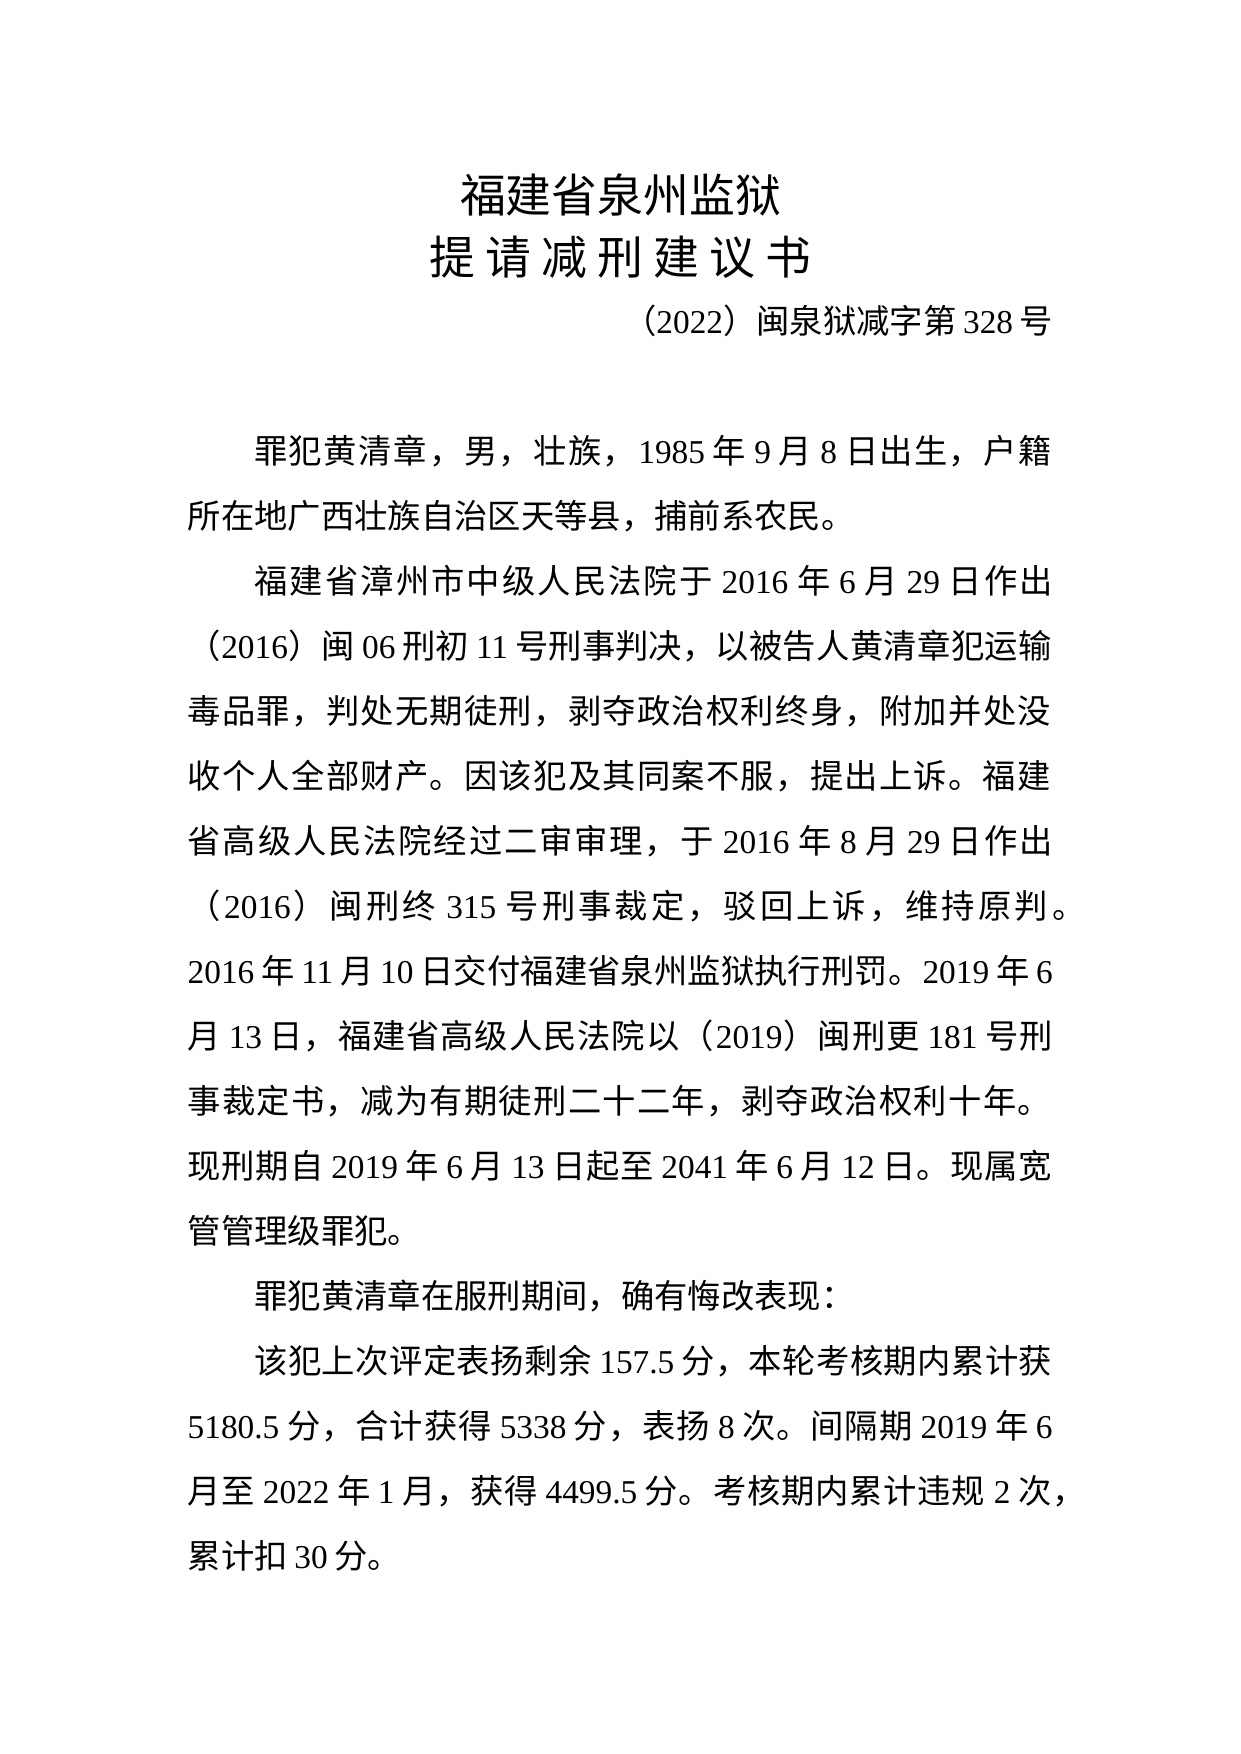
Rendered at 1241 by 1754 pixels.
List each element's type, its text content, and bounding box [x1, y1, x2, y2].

text 罪犯黄清章，男，壮族，1985年9月8日出生，户籍所在地广西壮族自治区天等县，捕前系农民。 [187, 417, 1053, 547]
text （2022）闽泉狱减字第328号 [187, 287, 1053, 352]
text 提 请 减 刑 建 议 书 [187, 224, 1053, 287]
text 该犯上次评定表扬剩余157.5分，本轮考核期内累计获5180.5分，合计获得5338分，表扬8次。间隔期2019年6月至2022年1月，获得4499.5分。考核期内累计违规2次，累计扣30分。 [187, 1327, 1053, 1587]
text 罪犯黄清章在服刑期间，确有悔改表现： [187, 1262, 1053, 1327]
text 福建省漳州市中级人民法院于2016年6月29日作出（2016）闽06刑初11号刑事判决，以被告人黄清章犯运输毒品罪，判处无期徒刑，剥夺政治权利终身，附加并处没收个人全部财产。因该犯及其同案不服，提出上诉。福建省高级人民法院经过二审审理，于2016年8月29日作出（2016）闽刑终315号刑事裁定，驳回上诉，维持原判。2016年11月10日交付福建省泉州监狱执行刑罚。2019年6月13日，福建省高级人民法院以（2019）闽刑更181号刑事裁定书，减为有期徒刑二十二年，剥夺政治权利十年。现刑期自2019年6月13日起至2041年6月12日。现属宽管管理级罪犯。 [187, 547, 1053, 1262]
text 福建省泉州监狱 [187, 162, 1053, 224]
